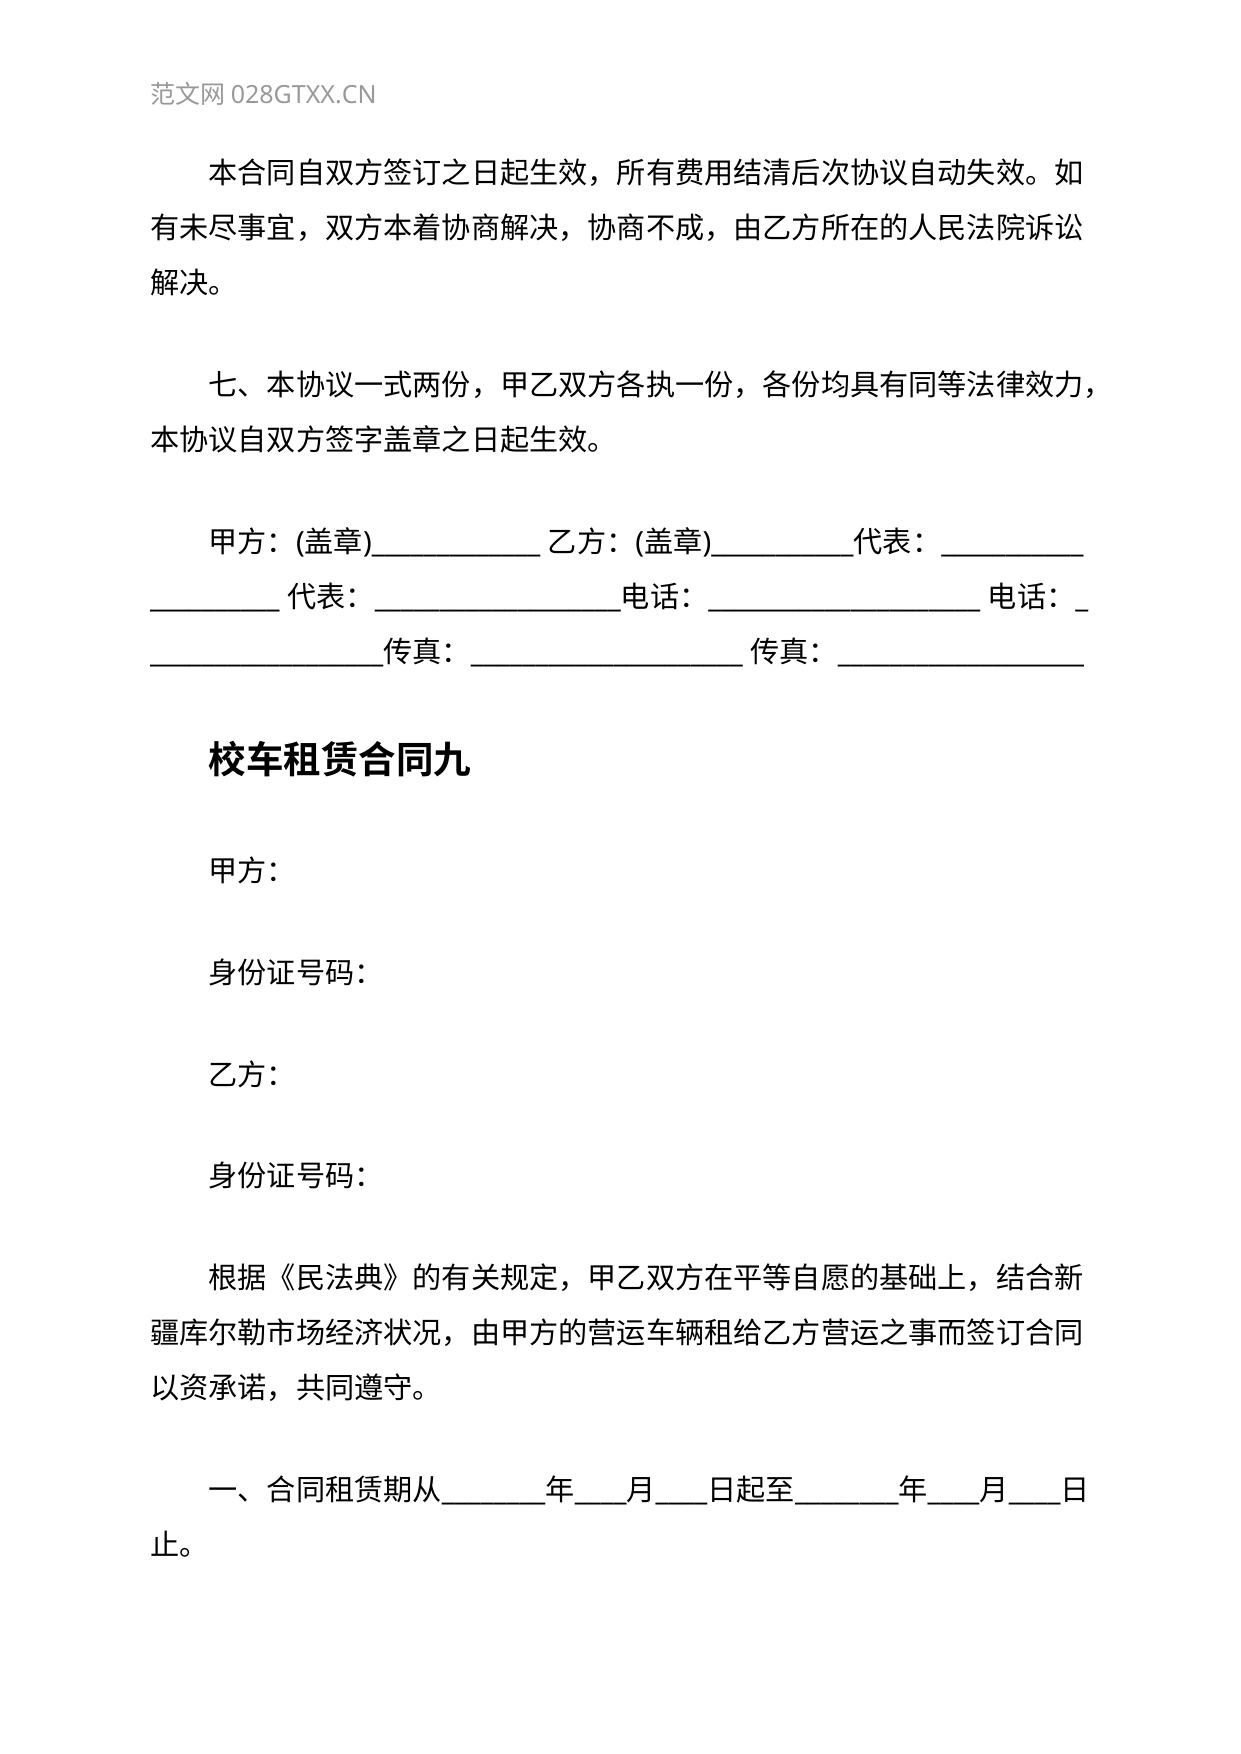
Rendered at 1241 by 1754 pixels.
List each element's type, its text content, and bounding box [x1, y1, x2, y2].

text 身份证号码： [150, 1153, 1090, 1195]
text 身份证号码： [150, 949, 1090, 992]
text 本合同自双方签订之日起生效，所有费用结清后次协议自动失效。如有未尽事宜，双方本着协商解决，协商不成，由乙方所在的人民法院诉讼解决。 [150, 150, 1090, 302]
text 校车租赁合同九 [150, 730, 1090, 784]
text 根据《民法典》的有关规定，甲乙双方在平等自愿的基础上，结合新疆库尔勒市场经济状况，由甲方的营运车辆租给乙方营运之事而签订合同以资承诺，共同遵守。 [150, 1255, 1090, 1407]
text 甲方： [150, 848, 1090, 890]
text 一、合同租赁期从________年____月____日起至________年____月____日止。 [150, 1466, 1090, 1563]
text 乙方： [150, 1051, 1090, 1093]
text 甲方：(盖章)_____________ 乙方：(盖章)___________代表：_____________________ 代表：___________________电话：_____________________ 电话：___________________传真：_____________________ 传真：___________________ [150, 518, 1090, 671]
text 七、本协议一式两份，甲乙双方各执一份，各份均具有同等法律效力，本协议自双方签字盖章之日起生效。 [150, 362, 1090, 459]
